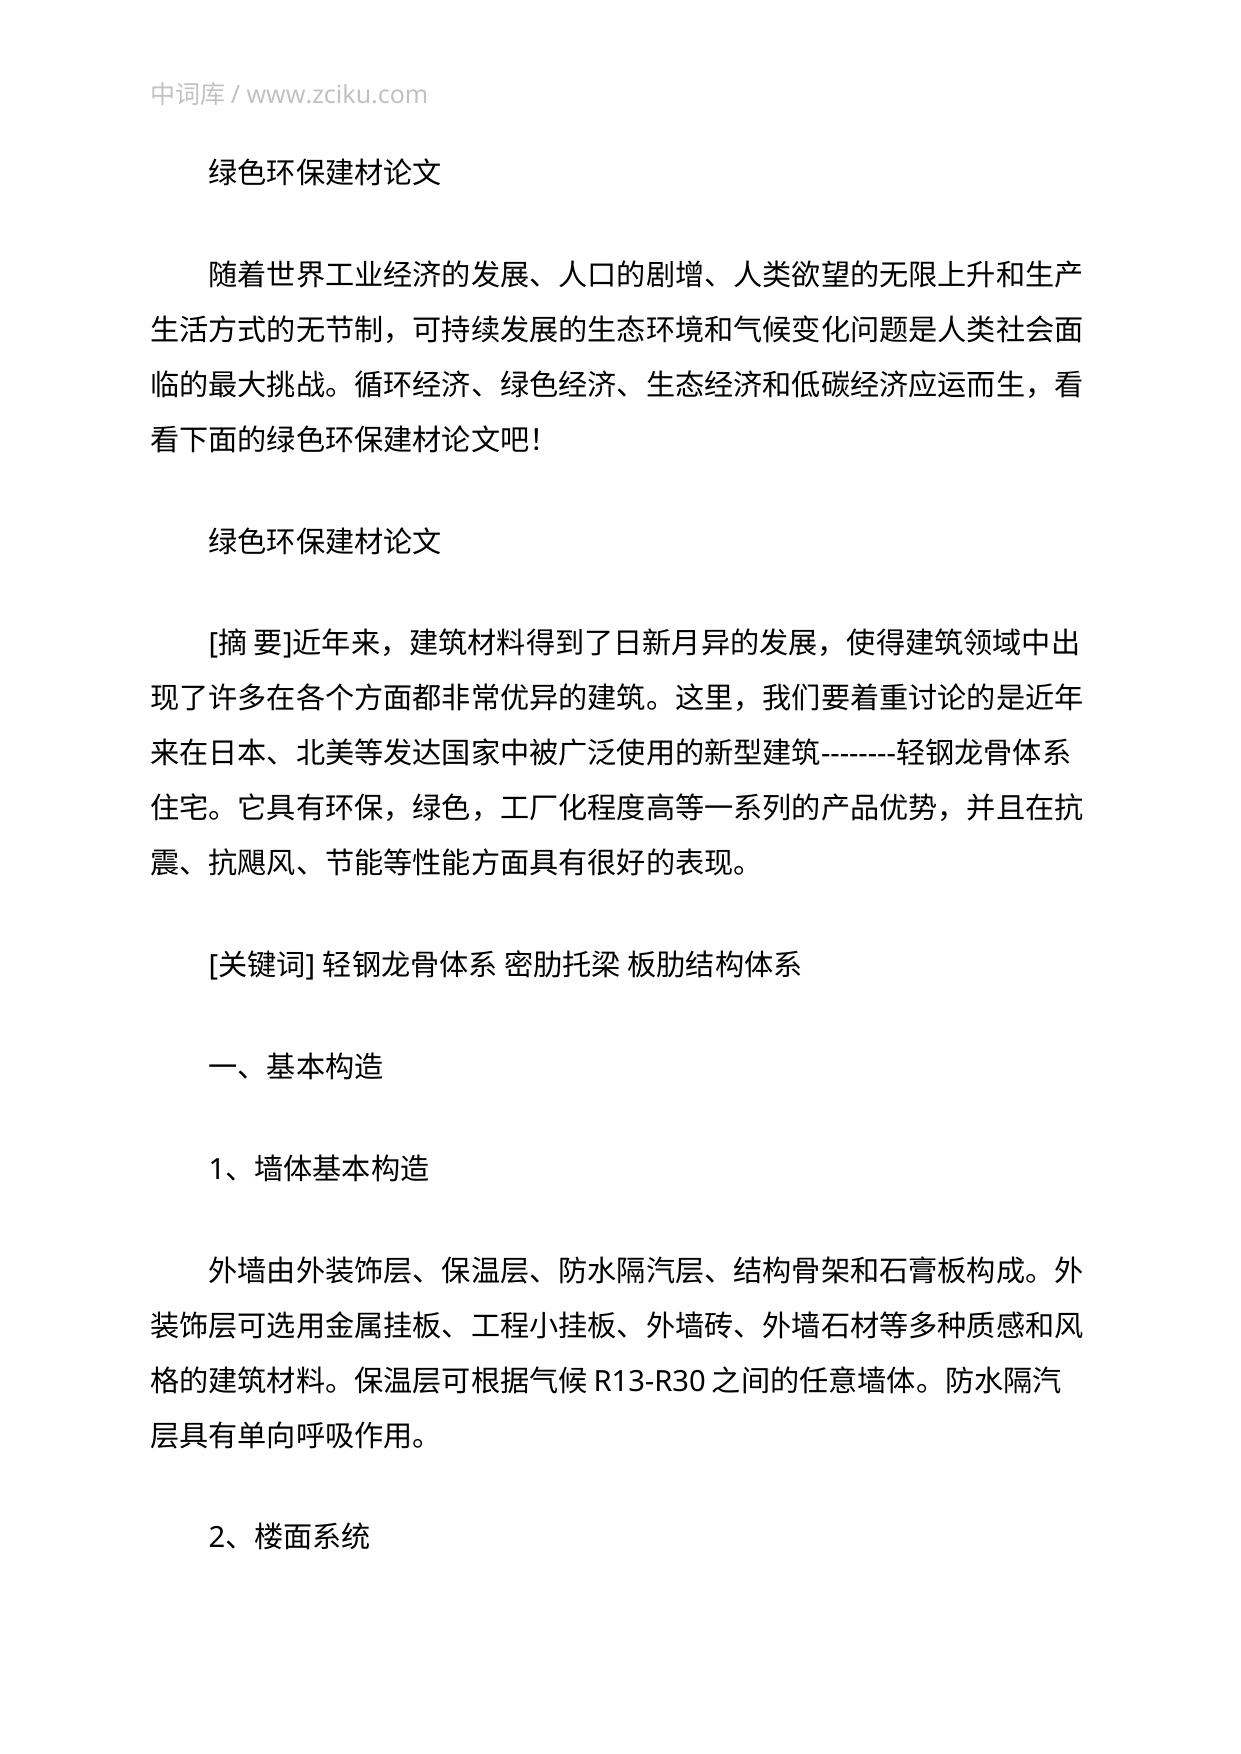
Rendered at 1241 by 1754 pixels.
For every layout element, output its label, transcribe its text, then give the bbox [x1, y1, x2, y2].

text [关键词] 轻钢龙骨体系 密肋托梁 板肋结构体系 [150, 942, 1090, 984]
text [摘 要]近年来，建筑材料得到了日新月异的发展，使得建筑领域中出现了许多在各个方面都非常优异的建筑。这里，我们要着重讨论的是近年来在日本、北美等发达国家中被广泛使用的新型建筑--------轻钢龙骨体系住宅。它具有环保，绿色，工厂化程度高等一系列的产品优势，并且在抗震、抗飓风、节能等性能方面具有很好的表现。 [150, 620, 1090, 882]
text 绿色环保建材论文 [150, 518, 1090, 561]
text 一、基本构造 [150, 1043, 1090, 1086]
text 外墙由外装饰层、保温层、防水隔汽层、结构骨架和石膏板构成。外装饰层可选用金属挂板、工程小挂板、外墙砖、外墙石材等多种质感和风格的建筑材料。保温层可根据气候R13-R30之间的任意墙体。防水隔汽层具有单向呼吸作用。 [150, 1247, 1090, 1454]
text 2、楼面系统 [150, 1514, 1090, 1556]
text 随着世界工业经济的发展、人口的剧增、人类欲望的无限上升和生产生活方式的无节制，可持续发展的生态环境和气候变化问题是人类社会面临的最大挑战。循环经济、绿色经济、生态经济和低碳经济应运而生，看看下面的绿色环保建材论文吧！ [150, 252, 1090, 459]
text 1、墙体基本构造 [150, 1145, 1090, 1188]
text 绿色环保建材论文 [150, 150, 1090, 192]
